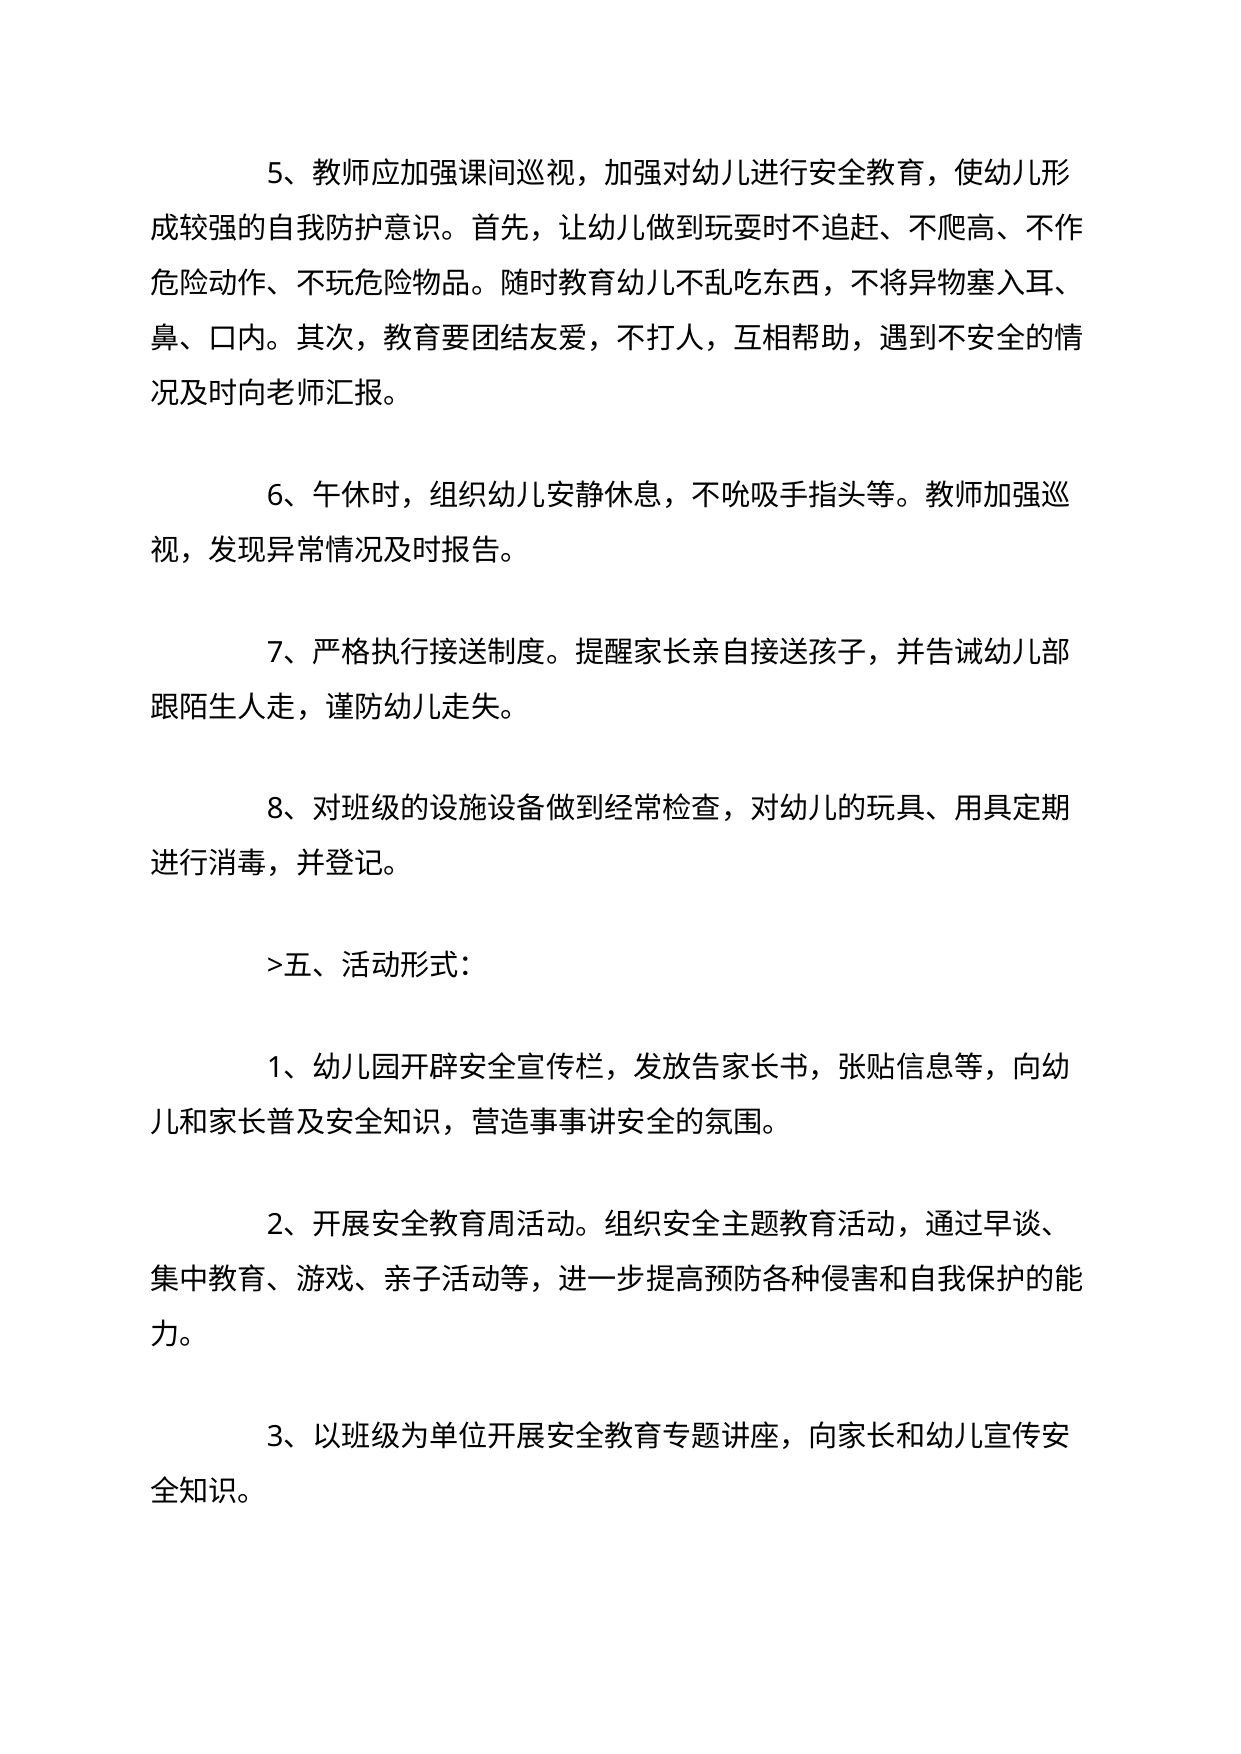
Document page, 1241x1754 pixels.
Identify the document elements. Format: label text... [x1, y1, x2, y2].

text 5、教师应加强课间巡视，加强对幼儿进行安全教育，使幼儿形成较强的自我防护意识。首先，让幼儿做到玩耍时不追赶、不爬高、不作危险动作、不玩危险物品。随时教育幼儿不乱吃东西，不将异物塞入耳、鼻、口内。其次，教育要团结友爱，不打人，互相帮助，遇到不安全的情况及时向老师汇报。 [150, 150, 1090, 412]
text >五、活动形式： [150, 942, 1090, 984]
text 3、以班级为单位开展安全教育专题讲座，向家长和幼儿宣传安全知识。 [150, 1412, 1090, 1509]
text 1、幼儿园开辟安全宣传栏，发放告家长书，张贴信息等，向幼儿和家长普及安全知识，营造事事讲安全的氛围。 [150, 1044, 1090, 1141]
text 2、开展安全教育周活动。组织安全主题教育活动，通过早谈、集中教育、游戏、亲子活动等，进一步提高预防各种侵害和自我保护的能力。 [150, 1201, 1090, 1353]
text 6、午休时，组织幼儿安静休息，不吮吸手指头等。教师加强巡视，发现异常情况及时报告。 [150, 471, 1090, 569]
text 8、对班级的设施设备做到经常检查，对幼儿的玩具、用具定期进行消毒，并登记。 [150, 785, 1090, 882]
text 7、严格执行接送制度。提醒家长亲自接送孩子，并告诫幼儿部跟陌生人走，谨防幼儿走失。 [150, 628, 1090, 726]
